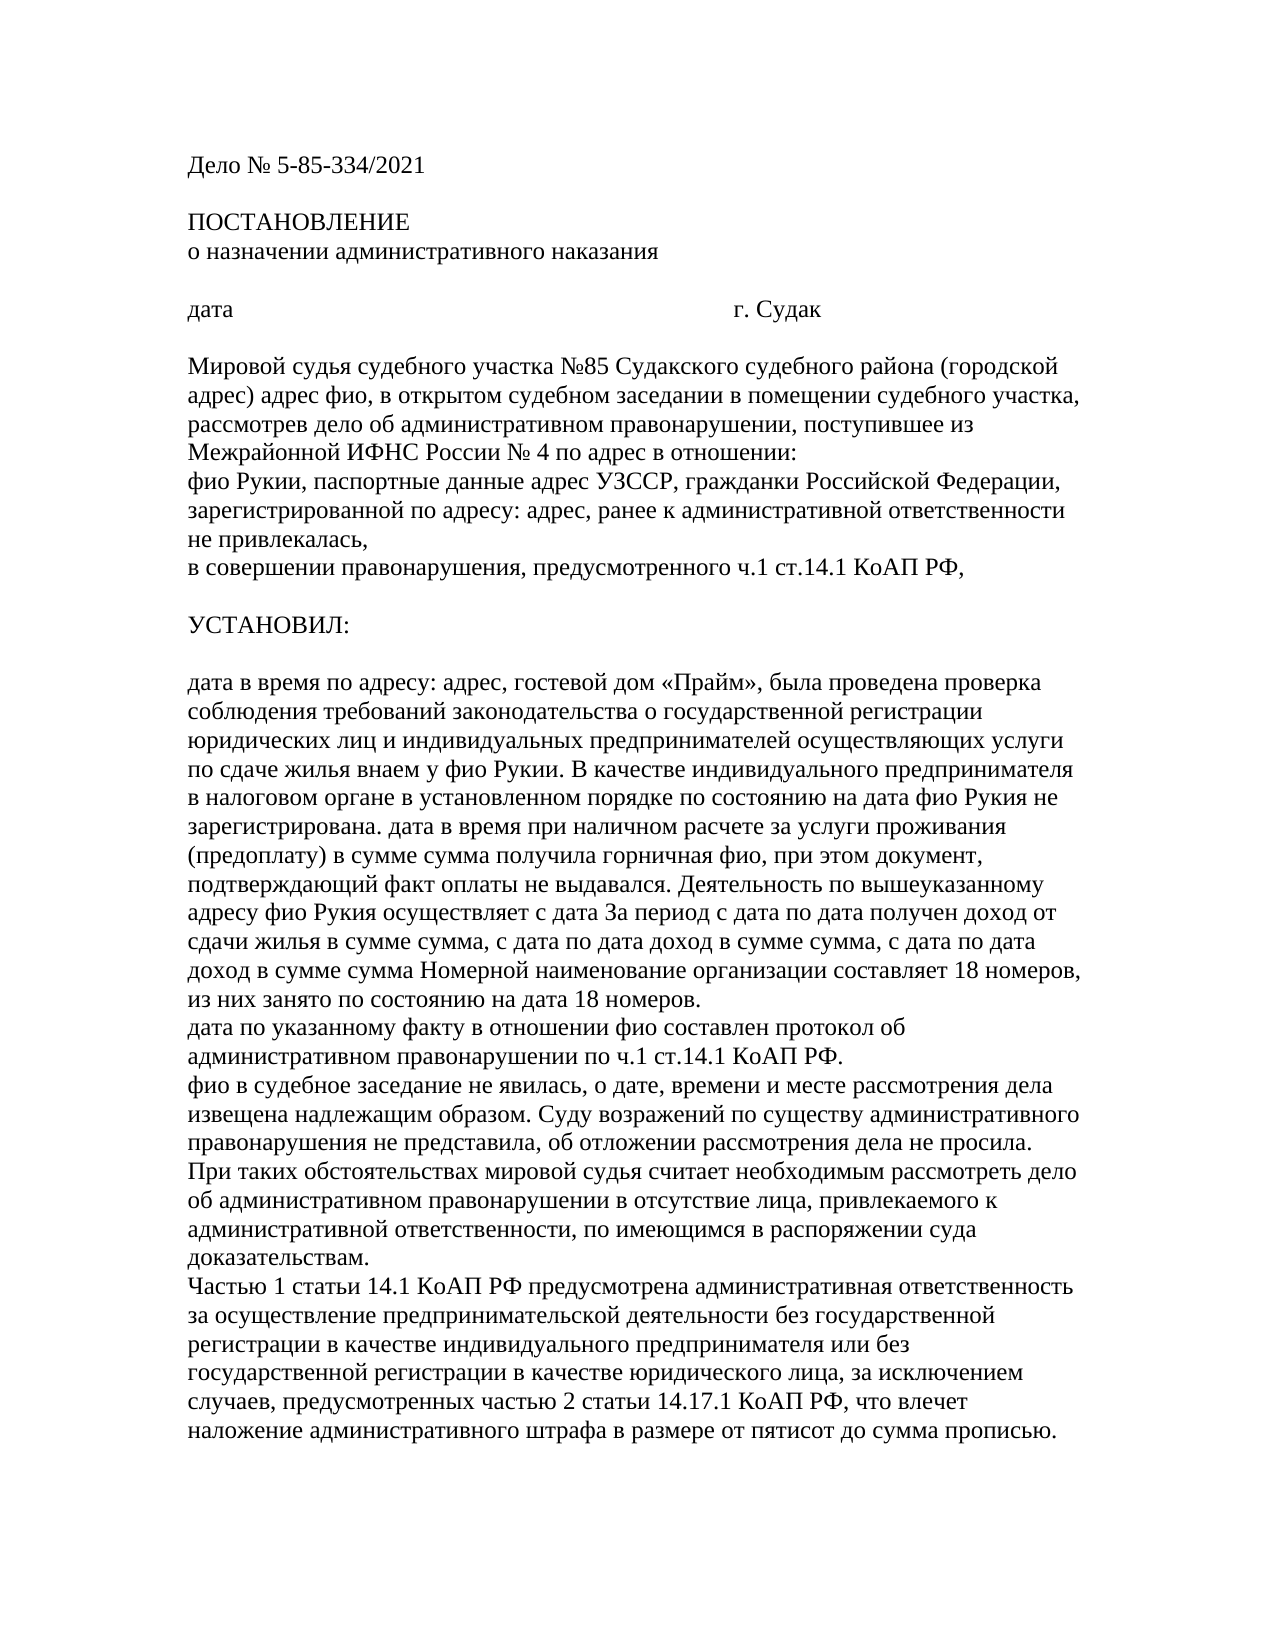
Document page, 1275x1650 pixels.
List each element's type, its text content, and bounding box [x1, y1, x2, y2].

text При таких обстоятельствах мировой судья считает необходимым рассмотреть дело об административном правонарушении в отсутствие лица, привлекаемого к административной ответственности, по имеющимся в распоряжении суда доказательствам. [187, 1156, 1087, 1271]
text фио Рукии, паспортные данные адрес УЗССР, гражданки Российской Федерации, зарегистрированной по адресу: адрес, ранее к административной ответственности не привлекалась, [187, 466, 1087, 552]
text Частью 1 статьи 14.1 КоАП РФ предусмотрена административная ответственность за осуществление предпринимательской деятельности без государственной регистрации в качестве индивидуального предпринимателя или без государственной регистрации в качестве юридического лица, за исключением случаев, предусмотренных частью 2 статьи 14.17.1 КоАП РФ, что влечет наложение административного штрафа в размере от пятисот до сумма прописью. [187, 1271, 1087, 1444]
text УСТАНОВИЛ: [187, 610, 1087, 639]
text о назначении административного наказания [187, 236, 1087, 265]
text дата по указанному факту в отношении фио составлен протокол об административном правонарушении по ч.1 ст.14.1 КоАП РФ. [187, 1012, 1087, 1070]
text Дело № 5-85-334/2021 [187, 150, 1087, 179]
text фио в судебное заседание не явилась, о дате, времени и месте рассмотрения дела извещена надлежащим образом. Суду возражений по существу административного правонарушения не представила, об отложении рассмотрения дела не просила. [187, 1070, 1087, 1156]
text Мировой судья судебного участка №85 Судакского судебного района (городской адрес) адрес фио, в открытом судебном заседании в помещении судебного участка, рассмотрев дело об административном правонарушении, поступившее из Межрайонной ИФНС России № 4 по адрес в отношении: [187, 351, 1087, 466]
text ПОСТАНОВЛЕНИЕ [187, 207, 1087, 236]
text в совершении правонарушения, предусмотренного ч.1 ст.14.1 КоАП РФ, [187, 552, 1087, 581]
text дата в время по адресу: адрес, гостевой дом «Прайм», была проведена проверка соблюдения требований законодательства о государственной регистрации юридических лиц и индивидуальных предпринимателей осуществляющих услуги по сдаче жилья внаем у фио Рукии. В качестве индивидуального предпринимателя в налоговом органе в установленном порядке по состоянию на дата фио Рукия не зарегистрирована. дата в время при наличном расчете за услуги проживания (предоплату) в сумме сумма получила горничная фио, при этом документ, подтверждающий факт оплаты не выдавался. Деятельность по вышеуказанному адресу фио Рукия осуществляет с дата За период с дата по дата получен доход от сдачи жилья в сумме сумма, с дата по дата доход в сумме сумма, с дата по дата доход в сумме сумма Номерной наименование организации составляет 18 номеров, из них занято по состоянию на дата 18 номеров. [187, 667, 1087, 1012]
text дата г. Судак [187, 294, 1087, 322]
